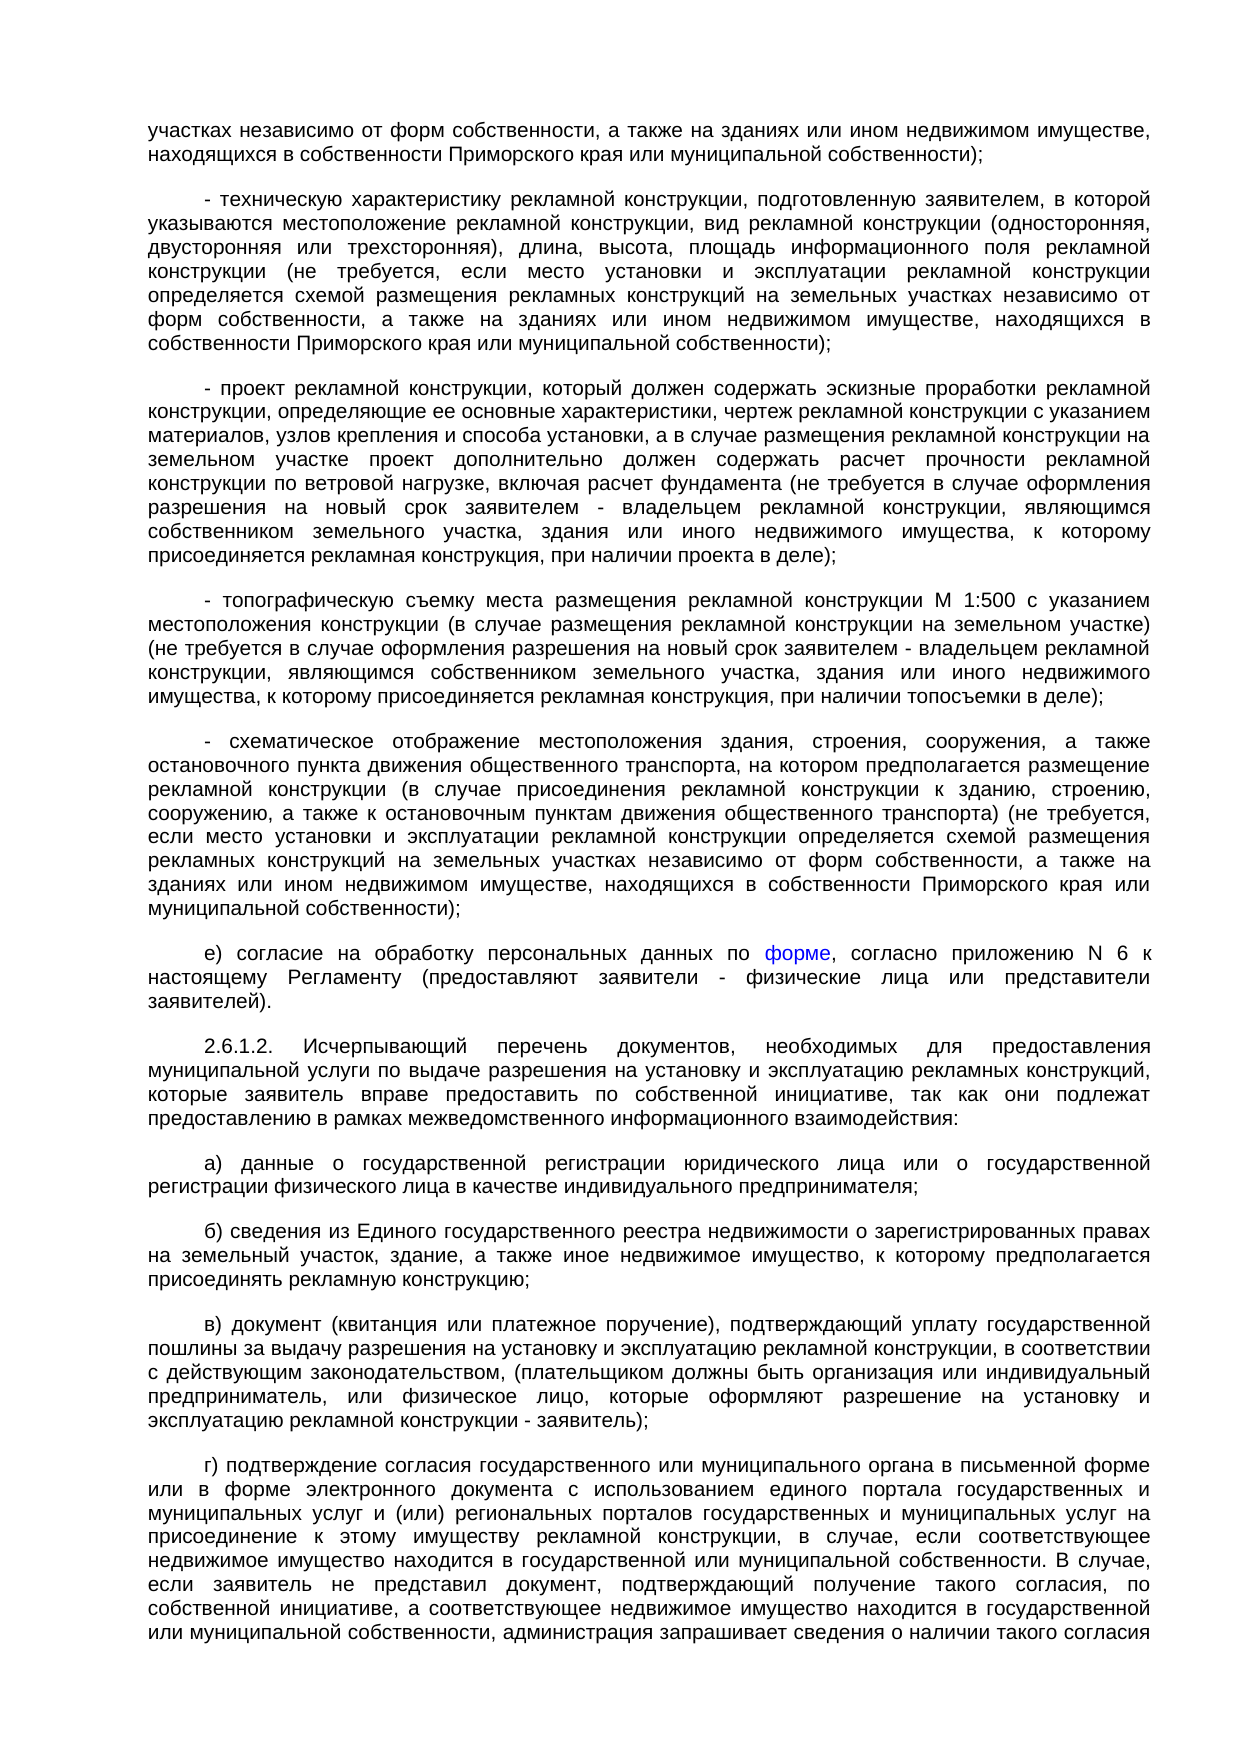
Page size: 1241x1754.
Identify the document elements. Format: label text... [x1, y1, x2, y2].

text 2.6.1.2. Исчерпывающий перечень документов, необходимых для предоставления муниципальной услуги по выдаче разрешения на установку и эксплуатацию рекламных конструкций, которые заявитель вправе предоставить по собственной инициативе, так как они подлежат предоставлению в рамках межведомственного информационного взаимодействия: [148, 1034, 1152, 1129]
text б) сведения из Единого государственного реестра недвижимости о зарегистрированных правах на земельный участок, здание, а также иное недвижимое имущество, к которому предполагается присоединять рекламную конструкцию; [148, 1219, 1152, 1291]
text - техническую характеристику рекламной конструкции, подготовленную заявителем, в которой указываются местоположение рекламной конструкции, вид рекламной конструкции (односторонняя, двусторонняя или трехсторонняя), длина, высота, площадь информационного поля рекламной конструкции (не требуется, если место установки и эксплуатации рекламной конструкции определяется схемой размещения рекламных конструкций на земельных участках независимо от форм собственности, а также на зданиях или ином недвижимом имуществе, находящихся в собственности Приморского края или муниципальной собственности); [148, 187, 1152, 354]
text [148, 118, 1152, 166]
text - топографическую съемку места размещения рекламной конструкции М 1:500 с указанием местоположения конструкции (в случае размещения рекламной конструкции на земельном участке) (не требуется в случае оформления разрешения на новый срок заявителем - владельцем рекламной конструкции, являющимся собственником земельного участка, здания или иного недвижимого имущества, к которому присоединяется рекламная конструкция, при наличии топосъемки в деле); [148, 588, 1152, 708]
text а) данные о государственной регистрации юридического лица или о государственной регистрации физического лица в качестве индивидуального предпринимателя; [148, 1150, 1152, 1198]
text - схематическое отображение местоположения здания, строения, сооружения, а также остановочного пункта движения общественного транспорта, на котором предполагается размещение рекламной конструкции (в случае присоединения рекламной конструкции к зданию, строению, сооружению, а также к остановочным пунктам движения общественного транспорта) (не требуется, если место установки и эксплуатации рекламной конструкции определяется схемой размещения рекламных конструкций на земельных участках независимо от форм собственности, а также на зданиях или ином недвижимом имуществе, находящихся в собственности Приморского края или муниципальной собственности); [148, 728, 1152, 920]
text е) согласие на обработку персональных данных по форме, согласно приложению N 6 к настоящему Регламенту (предоставляют заявители - физические лица или представители заявителей). [148, 941, 1152, 1013]
text - проект рекламной конструкции, который должен содержать эскизные проработки рекламной конструкции, определяющие ее основные характеристики, чертеж рекламной конструкции с указанием материалов, узлов крепления и способа установки, а в случае размещения рекламной конструкции на земельном участке проект дополнительно должен содержать расчет прочности рекламной конструкции по ветровой нагрузке, включая расчет фундамента (не требуется в случае оформления разрешения на новый срок заявителем - владельцем рекламной конструкции, являющимся собственником земельного участка, здания или иного недвижимого имущества, к которому присоединяется рекламная конструкция, при наличии проекта в деле); [148, 375, 1152, 567]
text в) документ (квитанция или платежное поручение), подтверждающий уплату государственной пошлины за выдачу разрешения на установку и эксплуатацию рекламной конструкции, в соответствии с действующим законодательством, (плательщиком должны быть организация или индивидуальный предприниматель, или физическое лицо, которые оформляют разрешение на установку и эксплуатацию рекламной конструкции - заявитель); [148, 1312, 1152, 1432]
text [148, 1452, 1152, 1644]
